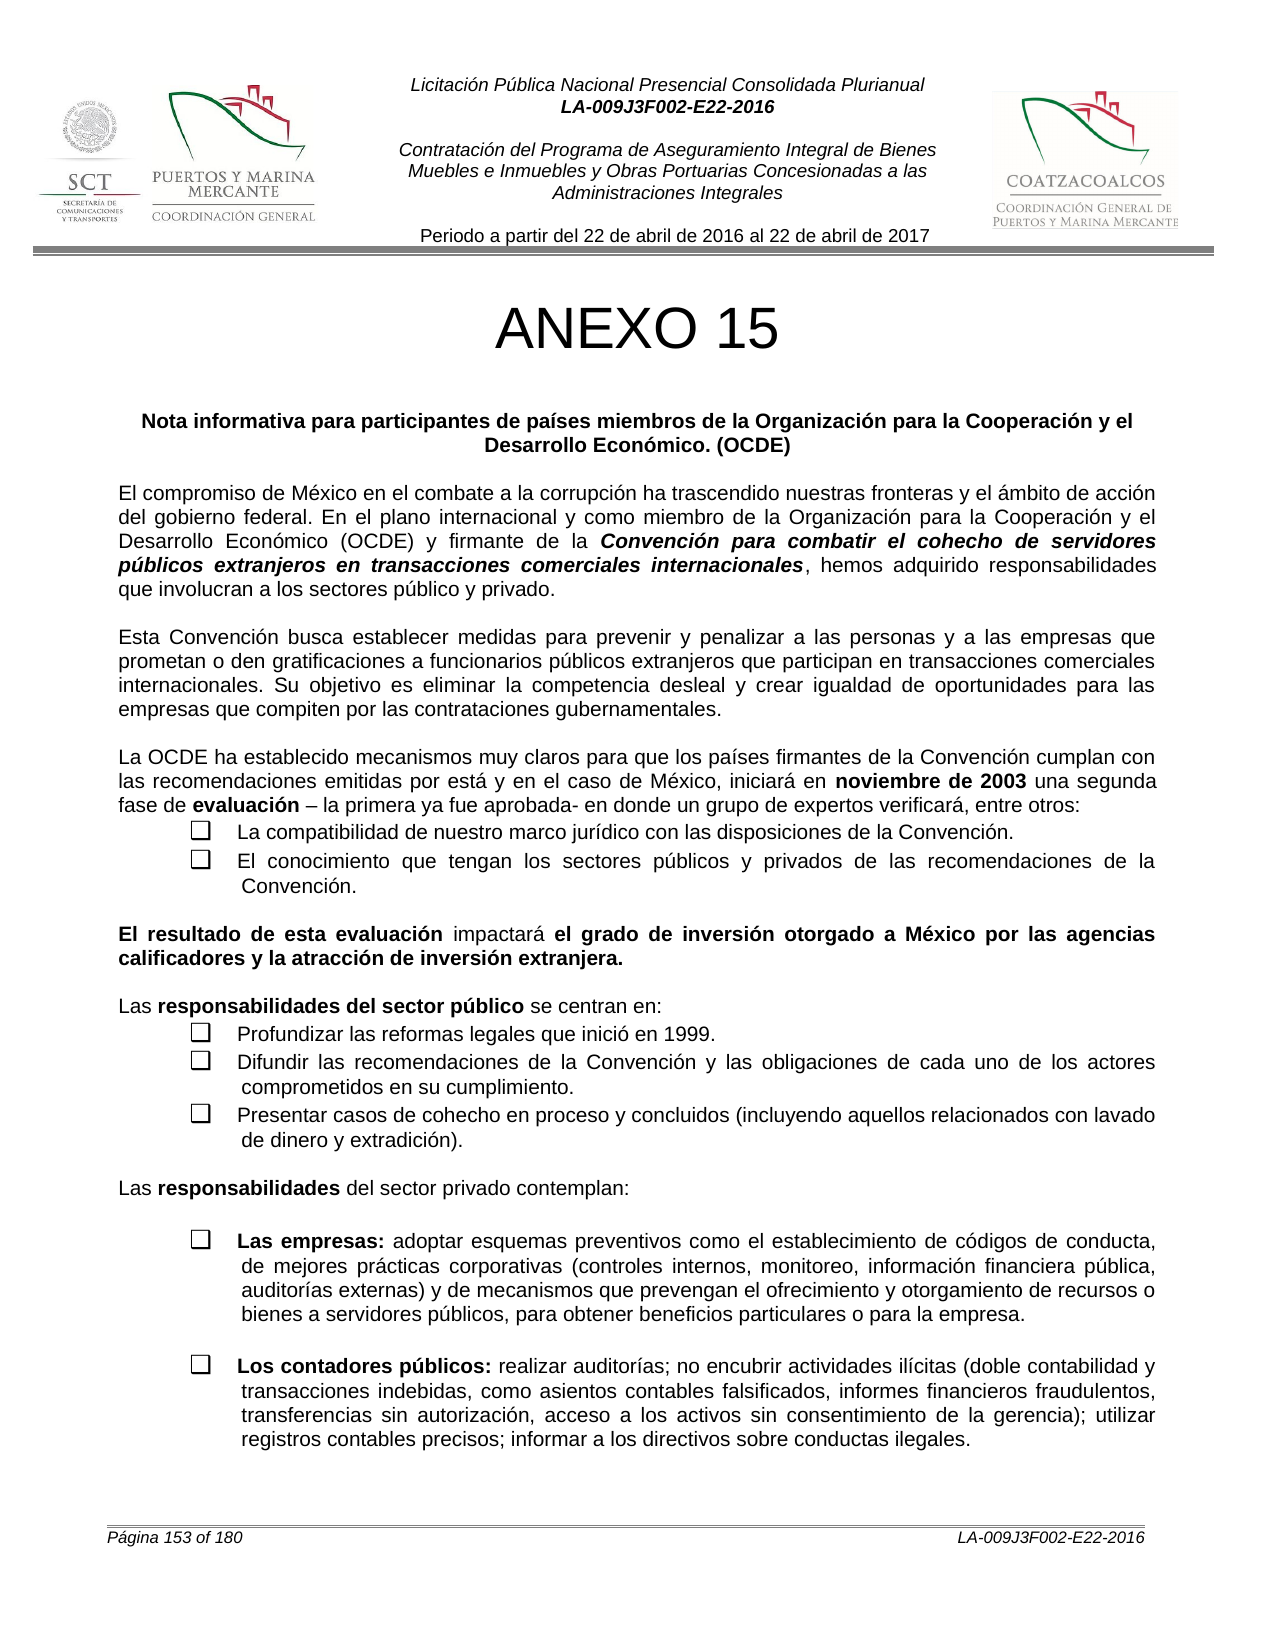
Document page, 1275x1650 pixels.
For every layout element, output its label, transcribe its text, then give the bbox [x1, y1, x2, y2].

list Las empresas: adoptar esquemas preventivos como el establecimiento de códigos de conducta, de mejores prácticas corporativas (controles internos, monitoreo, información financiera pública, auditorías externas) y de mecanismos que prevengan el ofrecimiento y otorgamiento de recursos o bienes a servidores públicos, para obtener beneficios particulares o para la empresa. [189, 1225, 1157, 1325]
text El resultado de esta evaluación impactará el grado de inversión otorgado a México por las agencias calificadores y la atracción de inversión extranjera. [118, 922, 1157, 970]
list La compatibilidad de nuestro marco jurídico con las disposiciones de la Convención. [189, 816, 1157, 845]
text El compromiso de México en el combate a la corrupción ha trascendido nuestras fronteras y el ámbito de acción del gobierno federal. En el plano internacional y como miembro de la Organización para la Cooperación y el Desarrollo Económico (OCDE) y firmante de la Convención para combatir el cohecho de servidores públicos extranjeros en transacciones comerciales internacionales, hemos adquirido responsabilidades que involucran a los sectores público y privado. [118, 481, 1157, 601]
text Nota informativa para participantes de países miembros de la Organización para la Cooperación y el Desarrollo Económico. (OCDE) [118, 409, 1157, 457]
text Las responsabilidades del sector público se centran en: [118, 994, 1157, 1018]
text La OCDE ha establecido mecanismos muy claros para que los países firmantes de la Convención cumplan con las recomendaciones emitidas por está y en el caso de México, iniciará en noviembre de 2003 una segunda fase de evaluación – la primera ya fue aprobada- en donde un grupo de expertos verificará, entre otros: [118, 744, 1157, 816]
text Esta Convención busca establecer medidas para prevenir y penalizar a las personas y a las empresas que prometan o den gratificaciones a funcionarios públicos extranjeros que participan en transacciones comerciales internacionales. Su objetivo es eliminar la competencia desleal y crear igualdad de oportunidades para las empresas que compiten por las contrataciones gubernamentales. [118, 625, 1157, 721]
text Las responsabilidades del sector privado contemplan: [118, 1176, 1157, 1200]
picture [32, 85, 321, 235]
text ANEXO 15 [118, 294, 1157, 361]
list El conocimiento que tengan los sectores públicos y privados de las recomendaciones de la Convención. [189, 845, 1157, 898]
list Presentar casos de cohecho en proceso y concluidos (incluyendo aquellos relacionados con lavado de dinero y extradición). [189, 1099, 1157, 1152]
list Difundir las recomendaciones de la Convención y las obligaciones de cada uno de los actores comprometidos en su cumplimiento. [189, 1046, 1157, 1099]
picture [992, 91, 1179, 229]
list Profundizar las reformas legales que inició en 1999. [189, 1018, 1157, 1046]
list Los contadores públicos: realizar auditorías; no encubrir actividades ilícitas (doble contabilidad y transacciones indebidas, como asientos contables falsificados, informes financieros fraudulentos, transferencias sin autorización, acceso a los activos sin consentimiento de la gerencia); utilizar registros contables precisos; informar a los directivos sobre conductas ilegales. [189, 1350, 1157, 1451]
